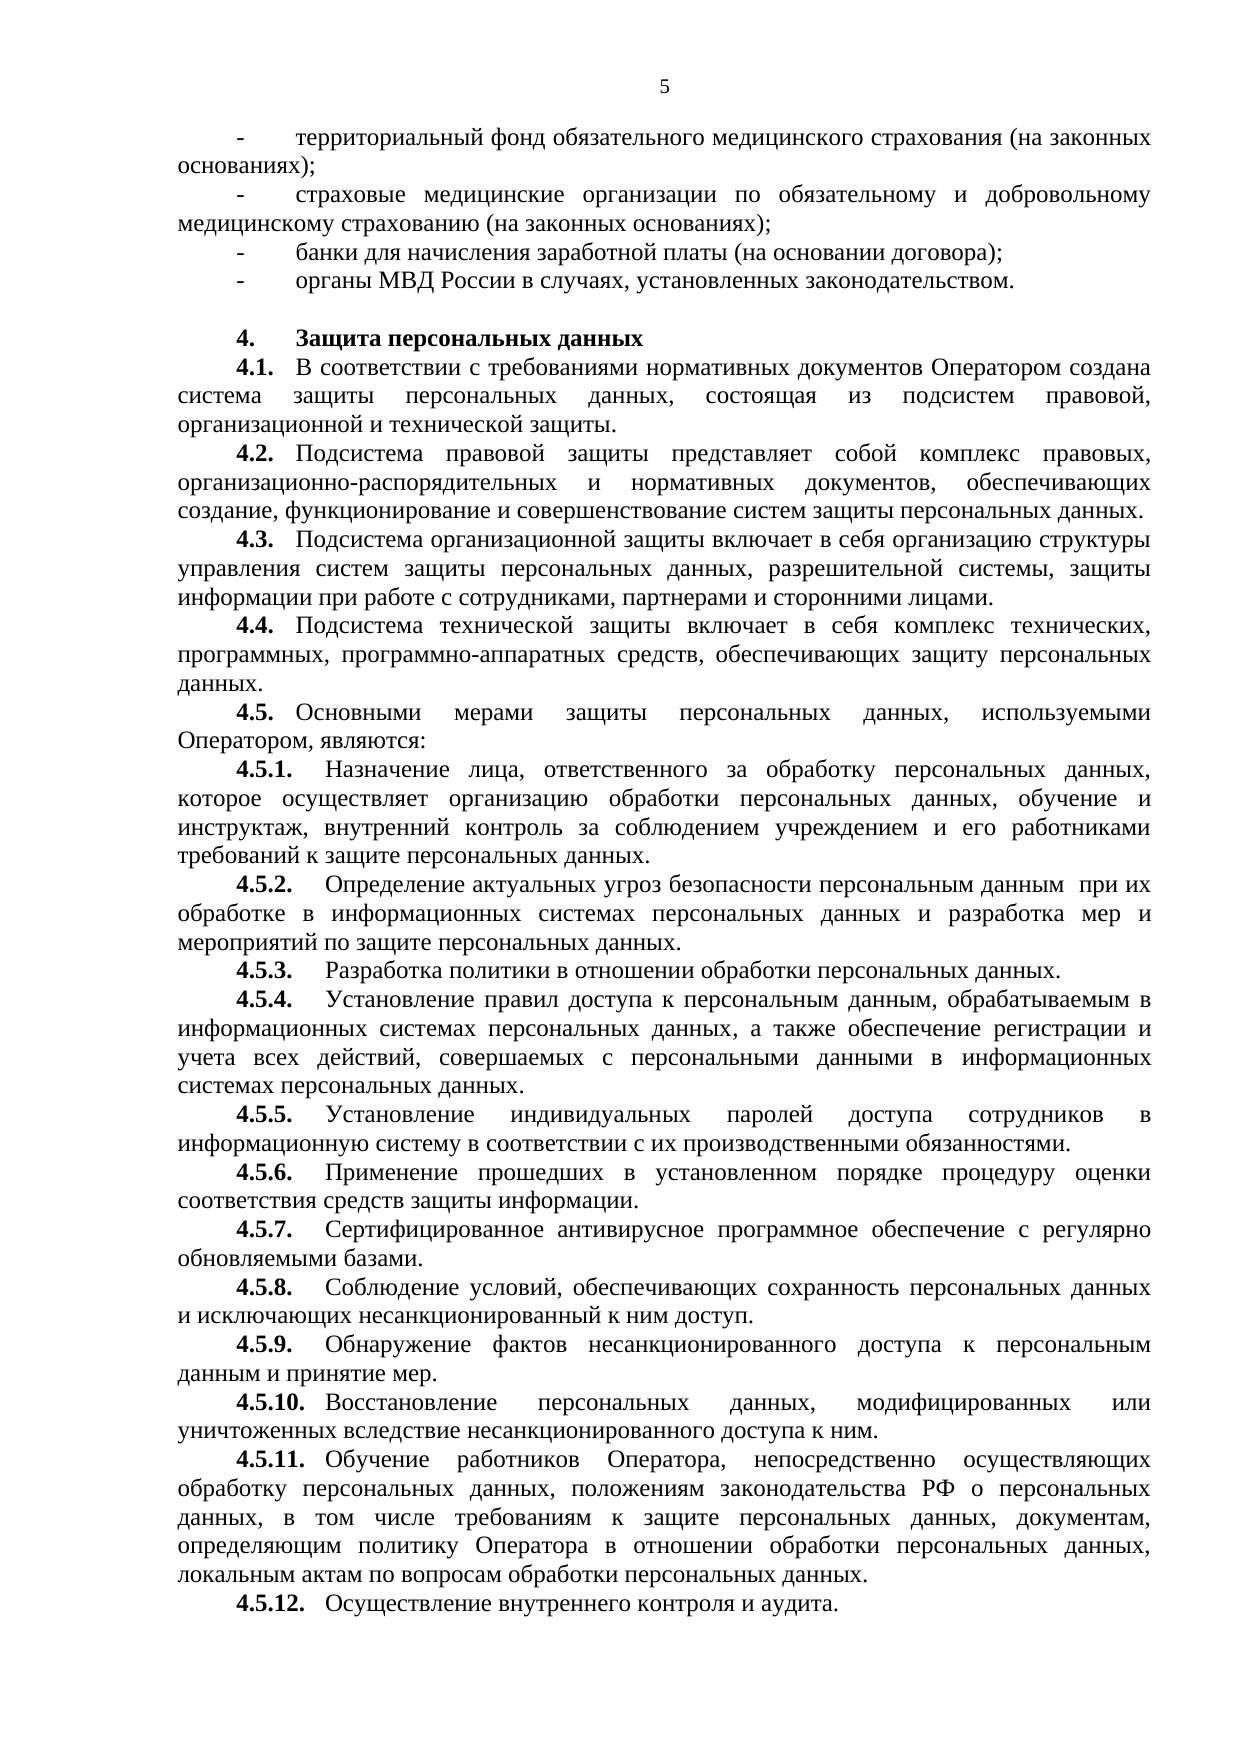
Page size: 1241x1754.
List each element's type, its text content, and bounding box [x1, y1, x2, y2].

list Назначение лица, ответственного за обработку персональных данных, которое осуществляет организацию обработки персональных данных, обучение и инструктаж, внутренний контроль за соблюдением учреждением и его работниками требований к защите персональных данных. [177, 754, 1152, 869]
list Разработка политики в отношении обработки персональных данных. [177, 956, 1152, 984]
list Определение актуальных угроз безопасности персональным данным при их обработке в информационных системах персональных данных и разработка мер и мероприятий по защите персональных данных. [177, 869, 1152, 956]
list - органы МВД России в случаях, установленных законодательством. [177, 266, 1152, 294]
list В соответствии с требованиями нормативных документов Оператором создана система защиты персональных данных, состоящая из подсистем правовой, организационной и технической защиты. [177, 352, 1152, 438]
list Соблюдение условий, обеспечивающих сохранность персональных данных и исключающих несанкционированный к ним доступ. [177, 1272, 1152, 1329]
list Применение прошедших в установленном порядке процедуру оценки соответствия средств защиты информации. [177, 1157, 1152, 1214]
list Обучение работников Оператора, непосредственно осуществляющих обработку персональных данных, положениям законодательства РФ о персональных данных, в том числе требованиям к защите персональных данных, документам, определяющим политику Оператора в отношении обработки персональных данных, локальным актам по вопросам обработки персональных данных. [177, 1444, 1152, 1588]
list - страховые медицинские организации по обязательному и добровольному медицинскому страхованию (на законных основаниях); [177, 179, 1152, 237]
list Основными мерами защиты персональных данных, используемыми Оператором, являются: [177, 697, 1152, 754]
list Защита персональных данных [177, 323, 1152, 352]
list Установление правил доступа к персональным данным, обрабатываемым в информационных системах персональных данных, а также обеспечение регистрации и учета всех действий, совершаемых с персональными данными в информационных системах персональных данных. [177, 984, 1152, 1099]
list Осуществление внутреннего контроля и аудита. [177, 1588, 1152, 1617]
list - территориальный фонд обязательного медицинского страхования (на законных основаниях); [177, 122, 1152, 179]
list Сертифицированное антивирусное программное обеспечение с регулярно обновляемыми базами. [177, 1214, 1152, 1272]
list Обнаружение фактов несанкционированного доступа к персональным данным и принятие мер. [177, 1329, 1152, 1387]
list Подсистема правовой защиты представляет собой комплекс правовых, организационно-распорядительных и нормативных документов, обеспечивающих создание, функционирование и совершенствование систем защиты персональных данных. [177, 438, 1152, 524]
list - банки для начисления заработной платы (на основании договора); [177, 237, 1152, 266]
list Подсистема организационной защиты включает в себя организацию структуры управления систем защиты персональных данных, разрешительной системы, защиты информации при работе с сотрудниками, партнерами и сторонними лицами. [177, 524, 1152, 611]
list Установление индивидуальных паролей доступа сотрудников в информационную систему в соответствии с их производственными обязанностями. [177, 1099, 1152, 1157]
list Подсистема технической защиты включает в себя комплекс технических, программных, программно-аппаратных средств, обеспечивающих защиту персональных данных. [177, 611, 1152, 697]
list Восстановление персональных данных, модифицированных или уничтоженных вследствие несанкционированного доступа к ним. [177, 1387, 1152, 1444]
